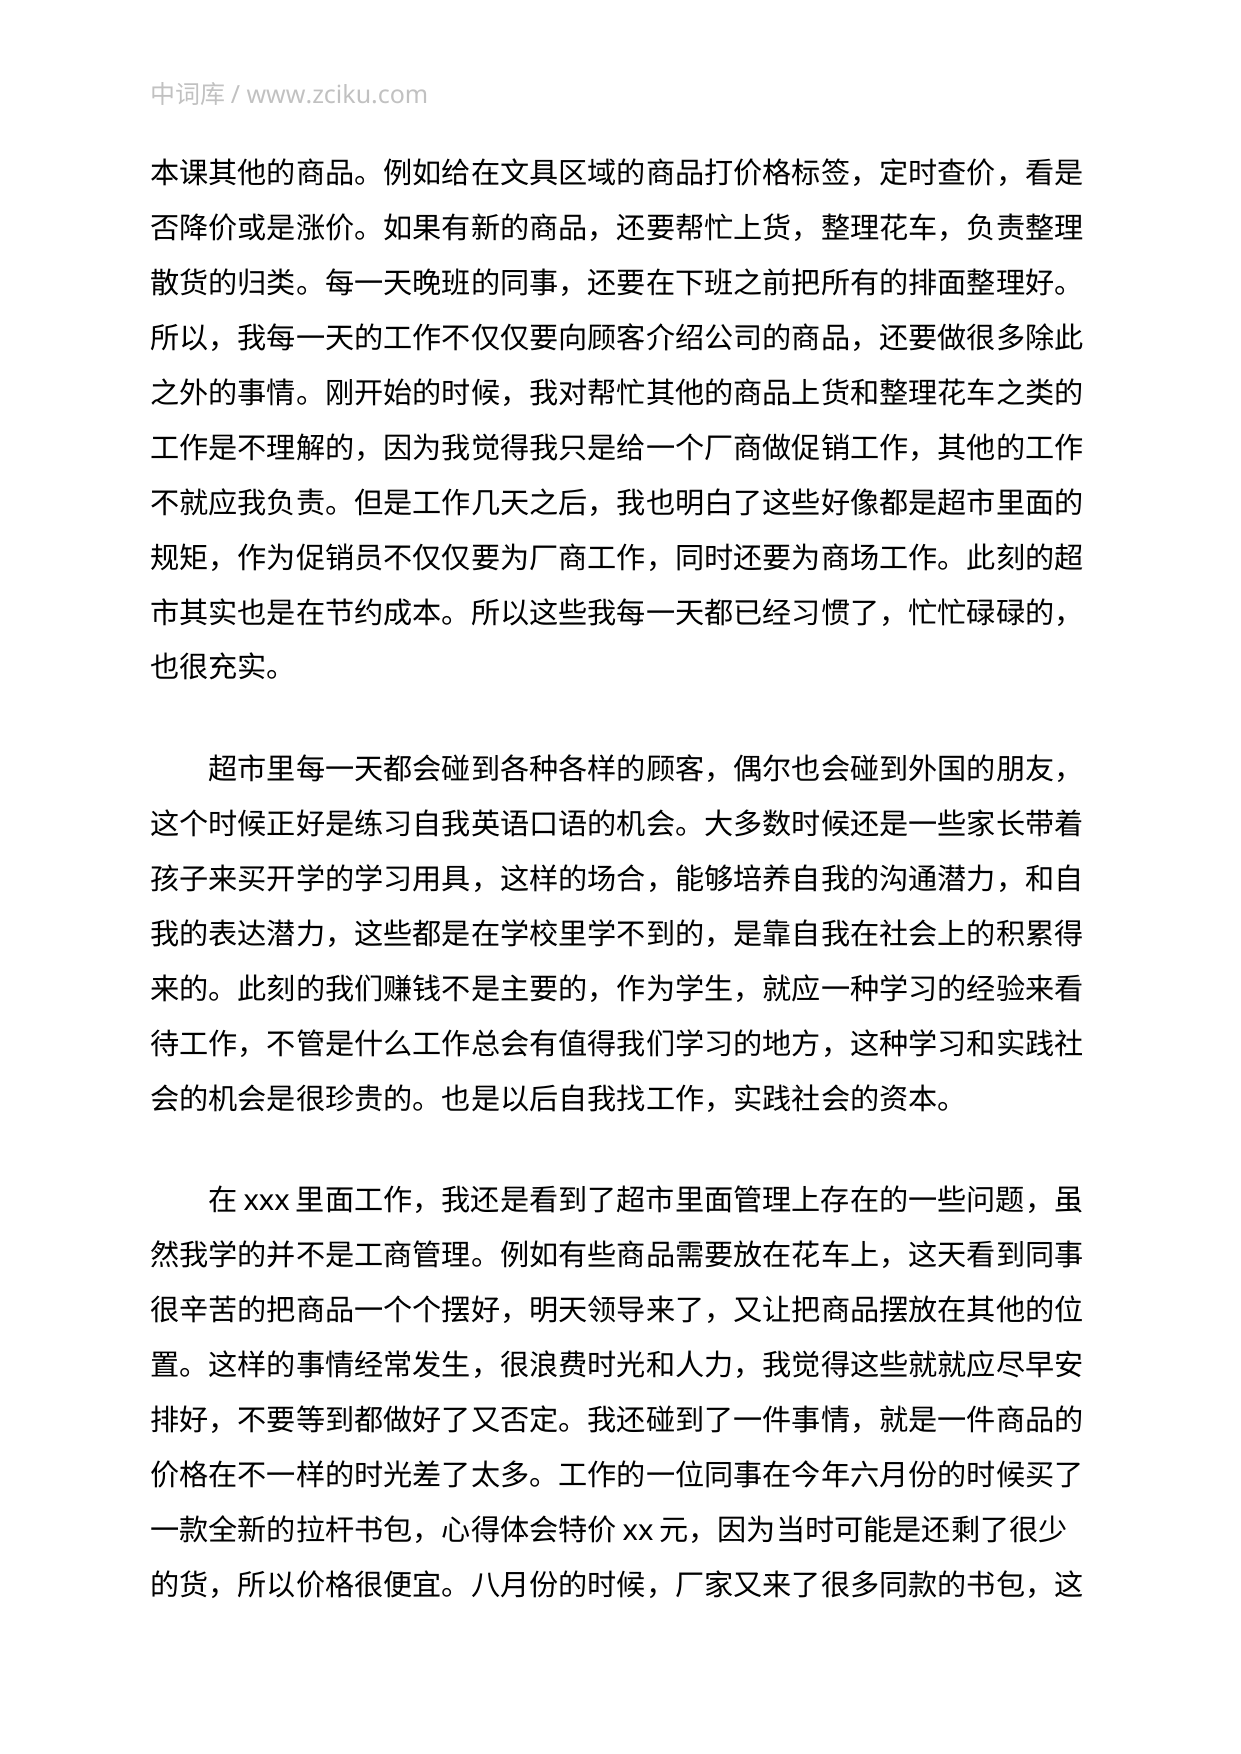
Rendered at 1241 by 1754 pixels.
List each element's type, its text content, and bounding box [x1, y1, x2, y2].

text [150, 150, 1090, 686]
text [150, 1177, 1090, 1604]
text 超市里每一天都会碰到各种各样的顾客，偶尔也会碰到外国的朋友，这个时候正好是练习自我英语口语的机会。大多数时候还是一些家长带着孩子来买开学的学习用具，这样的场合，能够培养自我的沟通潜力，和自我的表达潜力，这些都是在学校里学不到的，是靠自我在社会上的积累得来的。此刻的我们赚钱不是主要的，作为学生，就应一种学习的经验来看待工作，不管是什么工作总会有值得我们学习的地方，这种学习和实践社会的机会是很珍贵的。也是以后自我找工作，实践社会的资本。 [150, 746, 1090, 1117]
